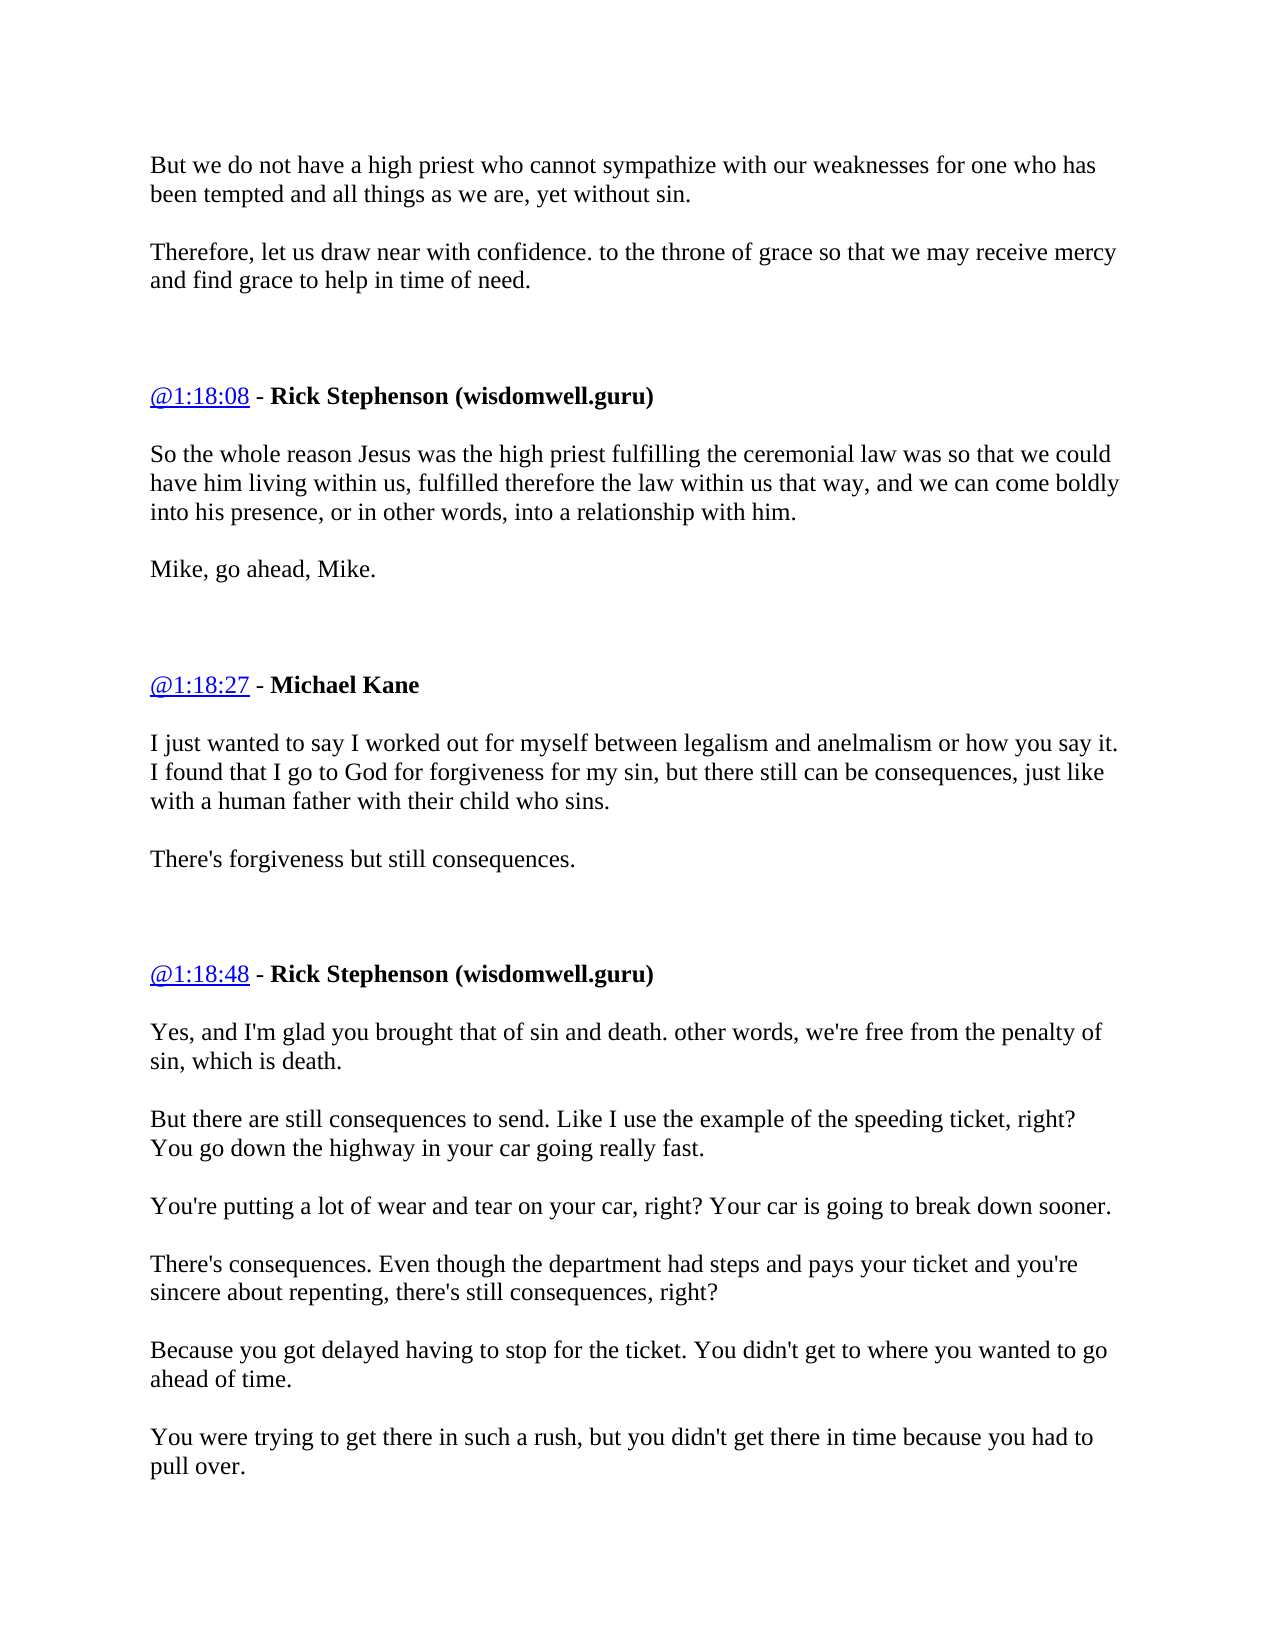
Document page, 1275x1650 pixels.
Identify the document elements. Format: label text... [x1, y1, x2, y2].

text There's forgiveness but still consequences. [150, 844, 1125, 872]
text But we do not have a high priest who cannot sympathize with our weaknesses for one who has been tempted and all things as we are, yet without sin. [150, 150, 1125, 207]
text Mike, go ahead, Mike. [150, 554, 1125, 583]
text Yes, and I'm glad you brought that of sin and death. other words, we're free from the penalty of sin, which is death. [150, 1017, 1125, 1075]
text You're putting a lot of wear and tear on your car, right? Your car is going to break down sooner. [150, 1191, 1125, 1219]
text I just wanted to say I worked out for myself between legalism and anelmalism or how you say it. I found that I go to God for forgiveness for my sin, but there still can be consequences, just like with a human father with their child who sins. [150, 728, 1125, 814]
text Because you got delayed having to stop for the ticket. You didn't get to where you wanted to go ahead of time. [150, 1335, 1125, 1393]
text @1:18:08 - Rick Stephenson (wisdomwell.guru) [150, 381, 1125, 410]
text So the whole reason Jesus was the high priest fulfilling the ceremonial law was so that we could have him living within us, fulfilled therefore the law within us that way, and we can come boldly into his presence, or in other words, into a relationship with him. [150, 439, 1125, 525]
text Therefore, let us draw near with confidence. to the throne of grace so that we may receive mercy and find grace to help in time of need. [150, 237, 1125, 294]
text You were trying to get there in such a rush, but you didn't get there in time because you had to pull over. [150, 1422, 1125, 1479]
text But there are still consequences to send. Like I use the example of the speeding ticket, right? You go down the highway in your car going really fast. [150, 1104, 1125, 1162]
text @1:18:48 - Rick Stephenson (wisdomwell.guru) [150, 959, 1125, 988]
text There's consequences. Even though the department had steps and pays your ticket and you're sincere about repenting, there's still consequences, right? [150, 1249, 1125, 1306]
text @1:18:27 - Michael Kane [150, 670, 1125, 699]
